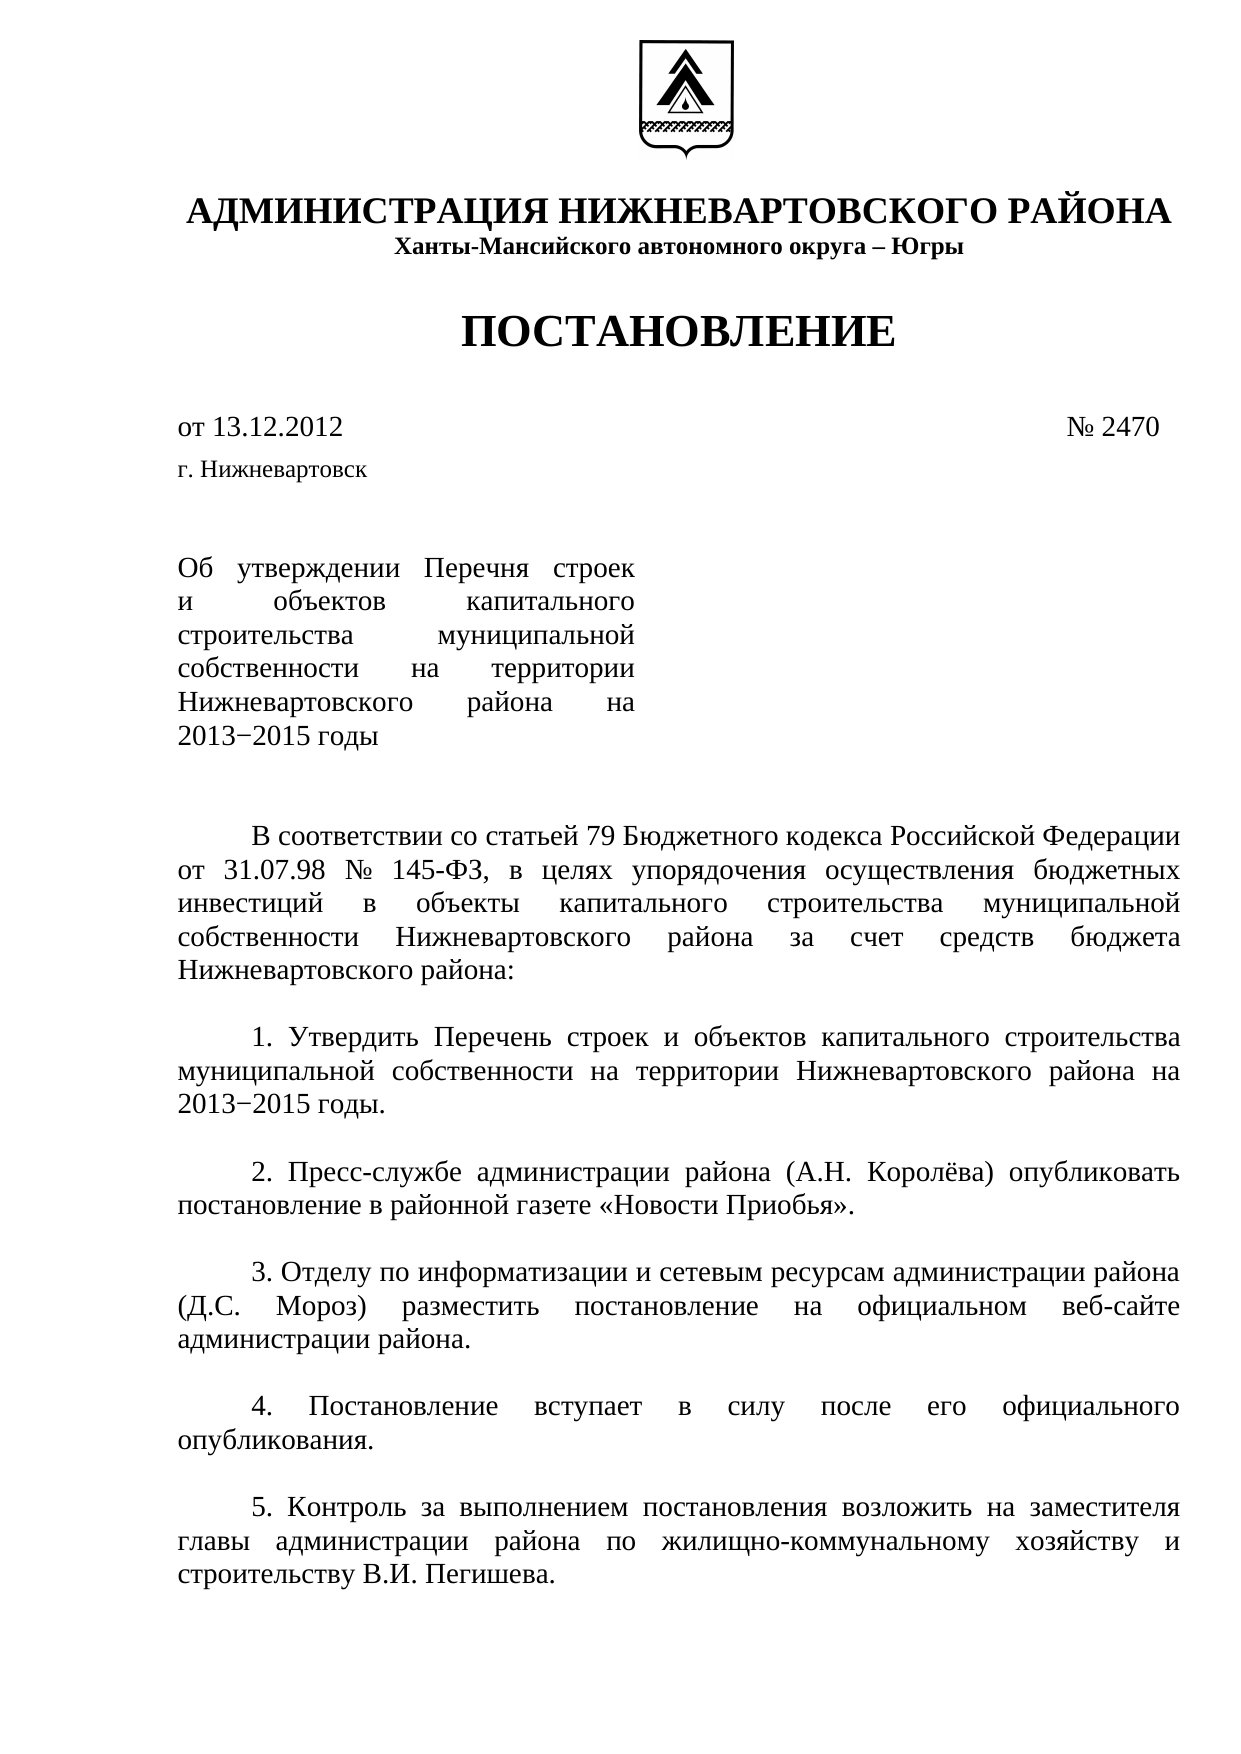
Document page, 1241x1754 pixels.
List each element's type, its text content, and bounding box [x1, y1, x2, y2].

text 1. Утвердить Перечень строек и объектов капитального строительства муниципальной собственности на территории Нижневартовского района на 2013−2015 годы. [177, 1019, 1181, 1120]
text 4. Постановление вступает в силу после его официального опубликования. [177, 1388, 1181, 1456]
text 3. Отделу по информатизации и сетевым ресурсам администрации района (Д.С. Мороз) разместить постановление на официальном веб-сайте администрации района. [177, 1254, 1181, 1355]
text В соответствии со статьей 79 Бюджетного кодекса Российской Федерации от 31.07.98 № 145-ФЗ, в целях упорядочения осуществления бюджетных инвестиций в объекты капитального строительства муниципальной собственности Нижневартовского района за счет средств бюджета Нижневартовского района: [177, 818, 1181, 986]
title Об утверждении Перечня строек и объектов капитального строительства муниципальной собственности на территории Нижневартовского района на 2013−2015 годы [177, 550, 635, 751]
subtitle ПОСТАНОВЛЕНИЕ [177, 303, 1181, 356]
text 2. Пресс-службе администрации района (А.Н. Королёва) опубликовать постановление в районной газете «Новости Приобья». [177, 1154, 1181, 1221]
subtitle администрация Нижневартовского района [177, 188, 1181, 231]
text Ханты-Мансийского автономного округа – Югры [177, 231, 1181, 260]
table_header от 13.12.2012 г. Нижневартовск [166, 409, 682, 483]
table_header № 2470 [682, 409, 1171, 483]
text 5. Контроль за выполнением постановления возложить на заместителя главы администрации района по жилищно-коммунальному хозяйству и строительству В.И. Пегишева. [177, 1489, 1181, 1590]
picture [639, 40, 734, 160]
